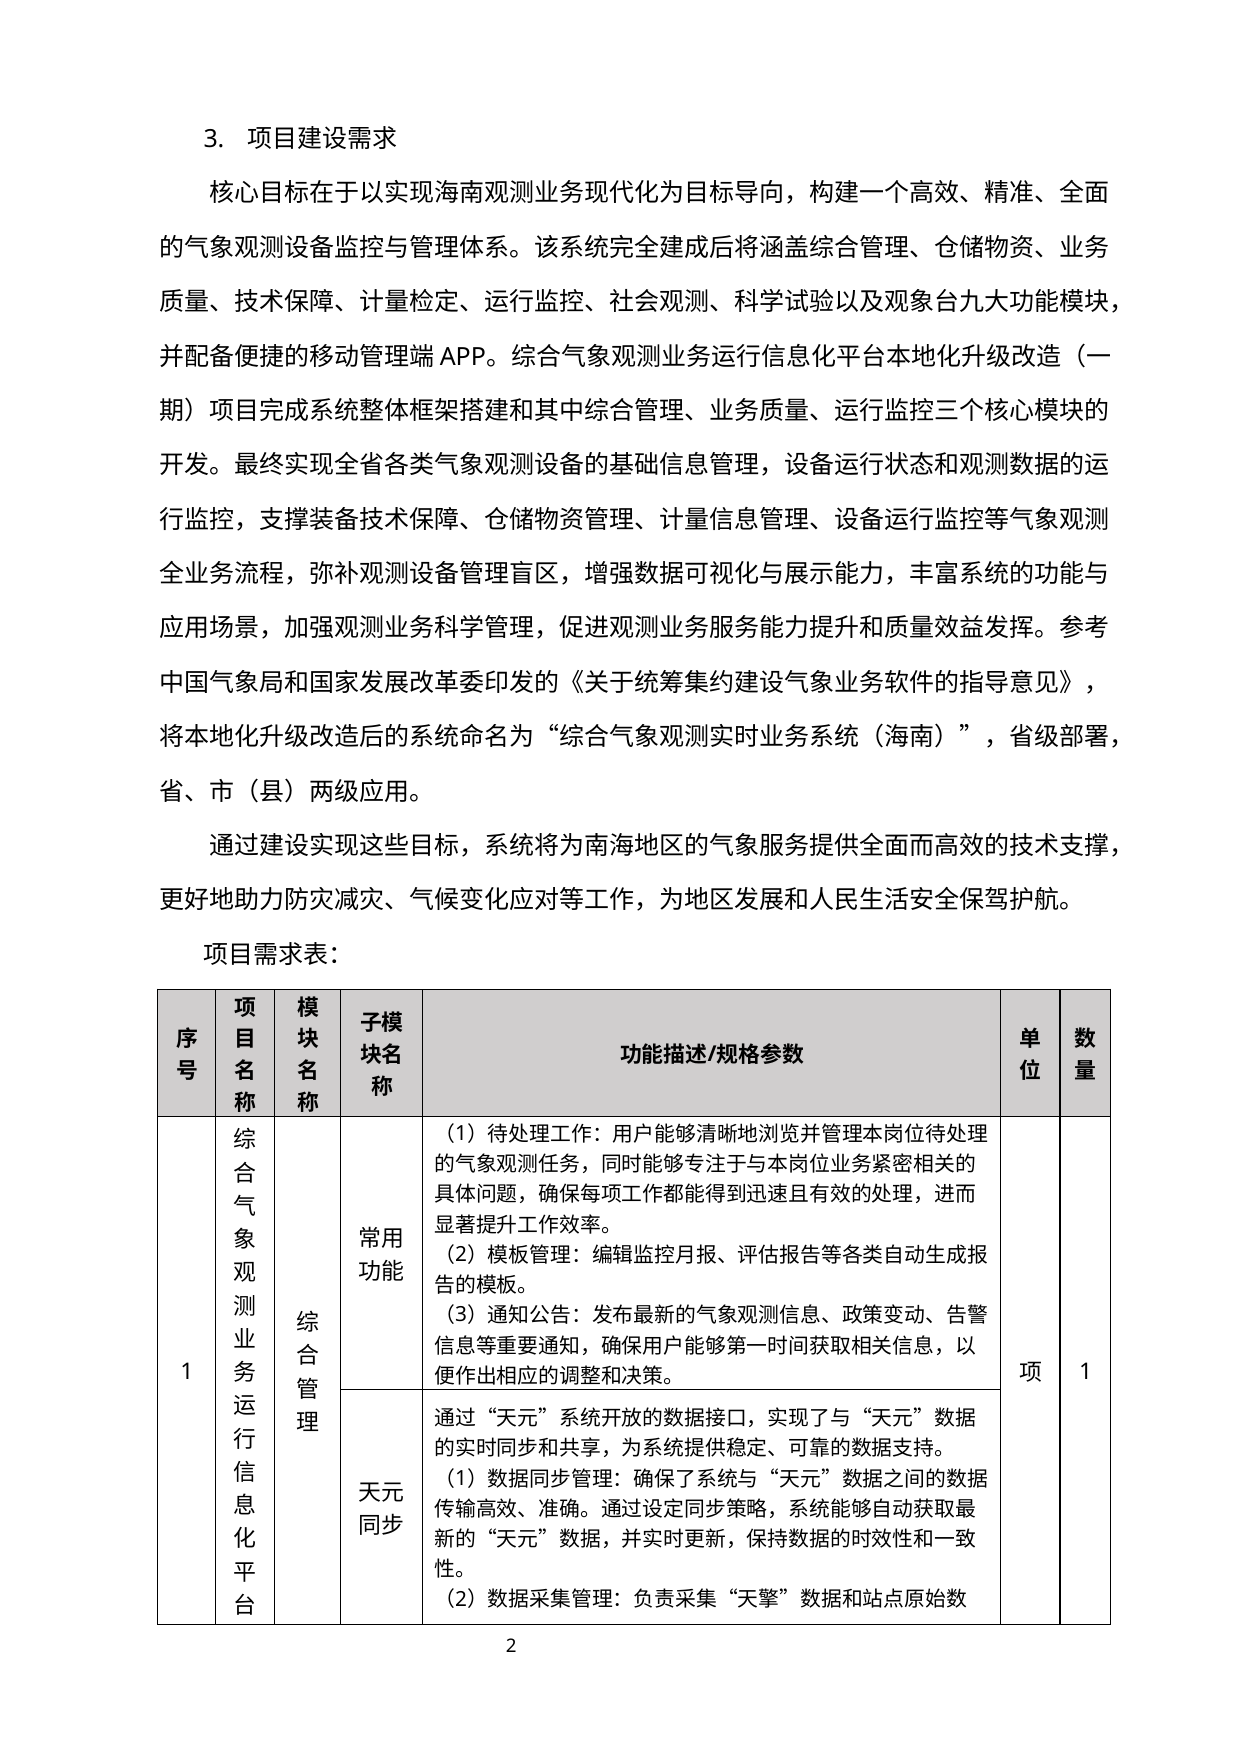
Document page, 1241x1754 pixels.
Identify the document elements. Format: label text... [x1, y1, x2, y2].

table_cell （1）待处理工作：用户能够清晰地浏览并管理本岗位待处理的气象观测任务，同时能够专注于与本岗位业务紧密相关的具体问题，确保每项工作都能得到迅速且有效的处理，进而显著提升工作效率。 （2）模板管理：编辑监控月报、评估报告等各类自动生成报告的模板。 （3）通知公告：发布最新的气象观测信息、政策变动、告警信息等重要通知，确保用户能够第一时间获取相关信息，以便作出相应的调整和决策。 [423, 1117, 1000, 1389]
table_header 数量 [1061, 990, 1110, 1116]
text 通过建设实现这些目标，系统将为南海地区的气象服务提供全面而高效的技术支撑，更好地助力防灾减灾、气候变化应对等工作，为地区发展和人民生活安全保驾护航。 [159, 825, 1122, 916]
table_cell 1 [158, 1117, 215, 1624]
table_header 项目名称 [216, 990, 274, 1116]
table_header 子模块名称 [341, 990, 422, 1116]
table_cell 综合管理 [275, 1117, 340, 1624]
table_header 功能描述/规格参数 [423, 990, 1000, 1116]
table_header 模块名称 [275, 990, 340, 1116]
list 项目需求表： [203, 934, 1122, 970]
table_cell 天元同步 [341, 1390, 422, 1624]
table_cell 综合气象观测业务运行信息化平台本地化升级改造(一期)项目 [216, 1117, 274, 1624]
table_cell 常用功能 [341, 1117, 422, 1389]
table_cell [423, 1390, 1000, 1624]
table_header 序号 [158, 990, 215, 1116]
table_cell 1 [1061, 1117, 1110, 1624]
table_cell 项 [1001, 1117, 1059, 1624]
text 核心目标在于以实现海南观测业务现代化为目标导向，构建一个高效、精准、全面的气象观测设备监控与管理体系。该系统完全建成后将涵盖综合管理、仓储物资、业务质量、技术保障、计量检定、运行监控、社会观测、科学试验以及观象台九大功能模块，并配备便捷的移动管理端APP。综合气象观测业务运行信息化平台本地化升级改造（一期）项目完成系统整体框架搭建和其中综合管理、业务质量、运行监控三个核心模块的开发。最终实现全省各类气象观测设备的基础信息管理，设备运行状态和观测数据的运行监控，支撑装备技术保障、仓储物资管理、计量信息管理、设备运行监控等气象观测全业务流程，弥补观测设备管理盲区，增强数据可视化与展示能力，丰富系统的功能与应用场景，加强观测业务科学管理，促进观测业务服务能力提升和质量效益发挥。参考中国气象局和国家发展改革委印发的《关于统筹集约建设气象业务软件的指导意见》，将本地化升级改造后的系统命名为“综合气象观测实时业务系统（海南）”，省级部署，省、市（县）两级应用。 [159, 173, 1122, 807]
table_header 单位 [1001, 990, 1059, 1116]
list 项目建设需求 [203, 118, 1122, 155]
